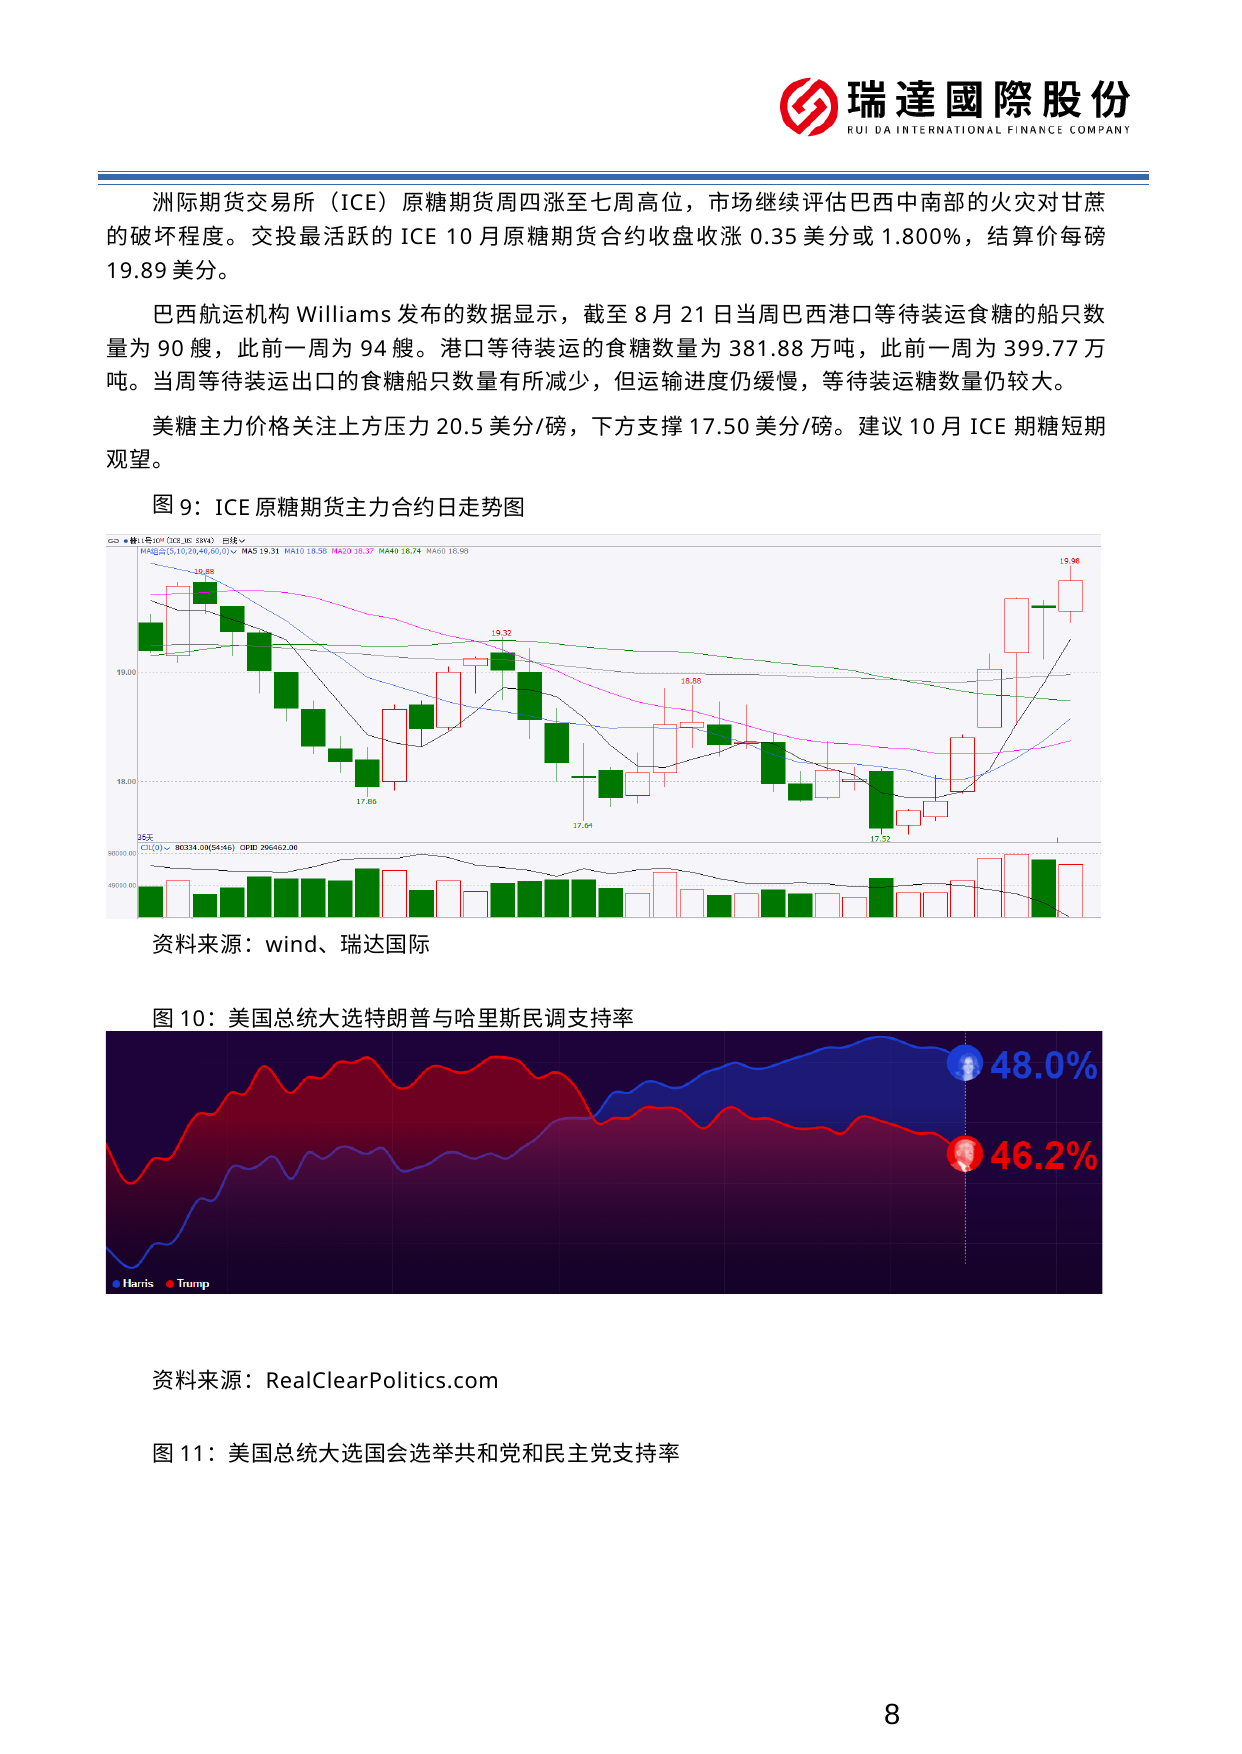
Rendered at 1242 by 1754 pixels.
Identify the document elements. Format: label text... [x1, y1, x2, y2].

text 巴西航运机构Williams发布的数据显示，截至8月21日当周巴西港口等待装运食糖的船只数量为90艘，此前一周为94艘。港口等待装运的食糖数量为381.88万吨，此前一周为399.77万吨。当周等待装运出口的食糖船只数量有所减少，但运输进度仍缓慢，等待装运糖数量仍较大。 [106, 297, 1107, 396]
picture [105, 1031, 1103, 1294]
text 洲际期货交易所（ICE）原糖期货周四涨至七周高位，市场继续评估巴西中南部的火灾对甘蔗的破坏程度。交投最活跃的ICE 10月原糖期货合约收盘收涨0.35美分或1.800%，结算价每磅19.89美分。 [106, 185, 1107, 284]
text 资料来源：RealClearPolitics.com [106, 1368, 1184, 1393]
text 图9：ICE原糖期货主力合约日走势图 [106, 487, 1107, 521]
text 美糖主力价格关注上方压力20.5美分/磅，下方支撑17.50美分/磅。建议10月 ICE 期糖短期观望。 [106, 409, 1107, 474]
text 图10：美国总统大选特朗普与哈里斯民调支持率 [106, 1006, 1184, 1031]
picture [769, 37, 1141, 171]
text 资料来源：wind、瑞达国际 [106, 933, 1184, 958]
text 图11：美国总统大选国会选举共和党和民主党支持率 [106, 1442, 1184, 1467]
picture [105, 534, 1101, 919]
